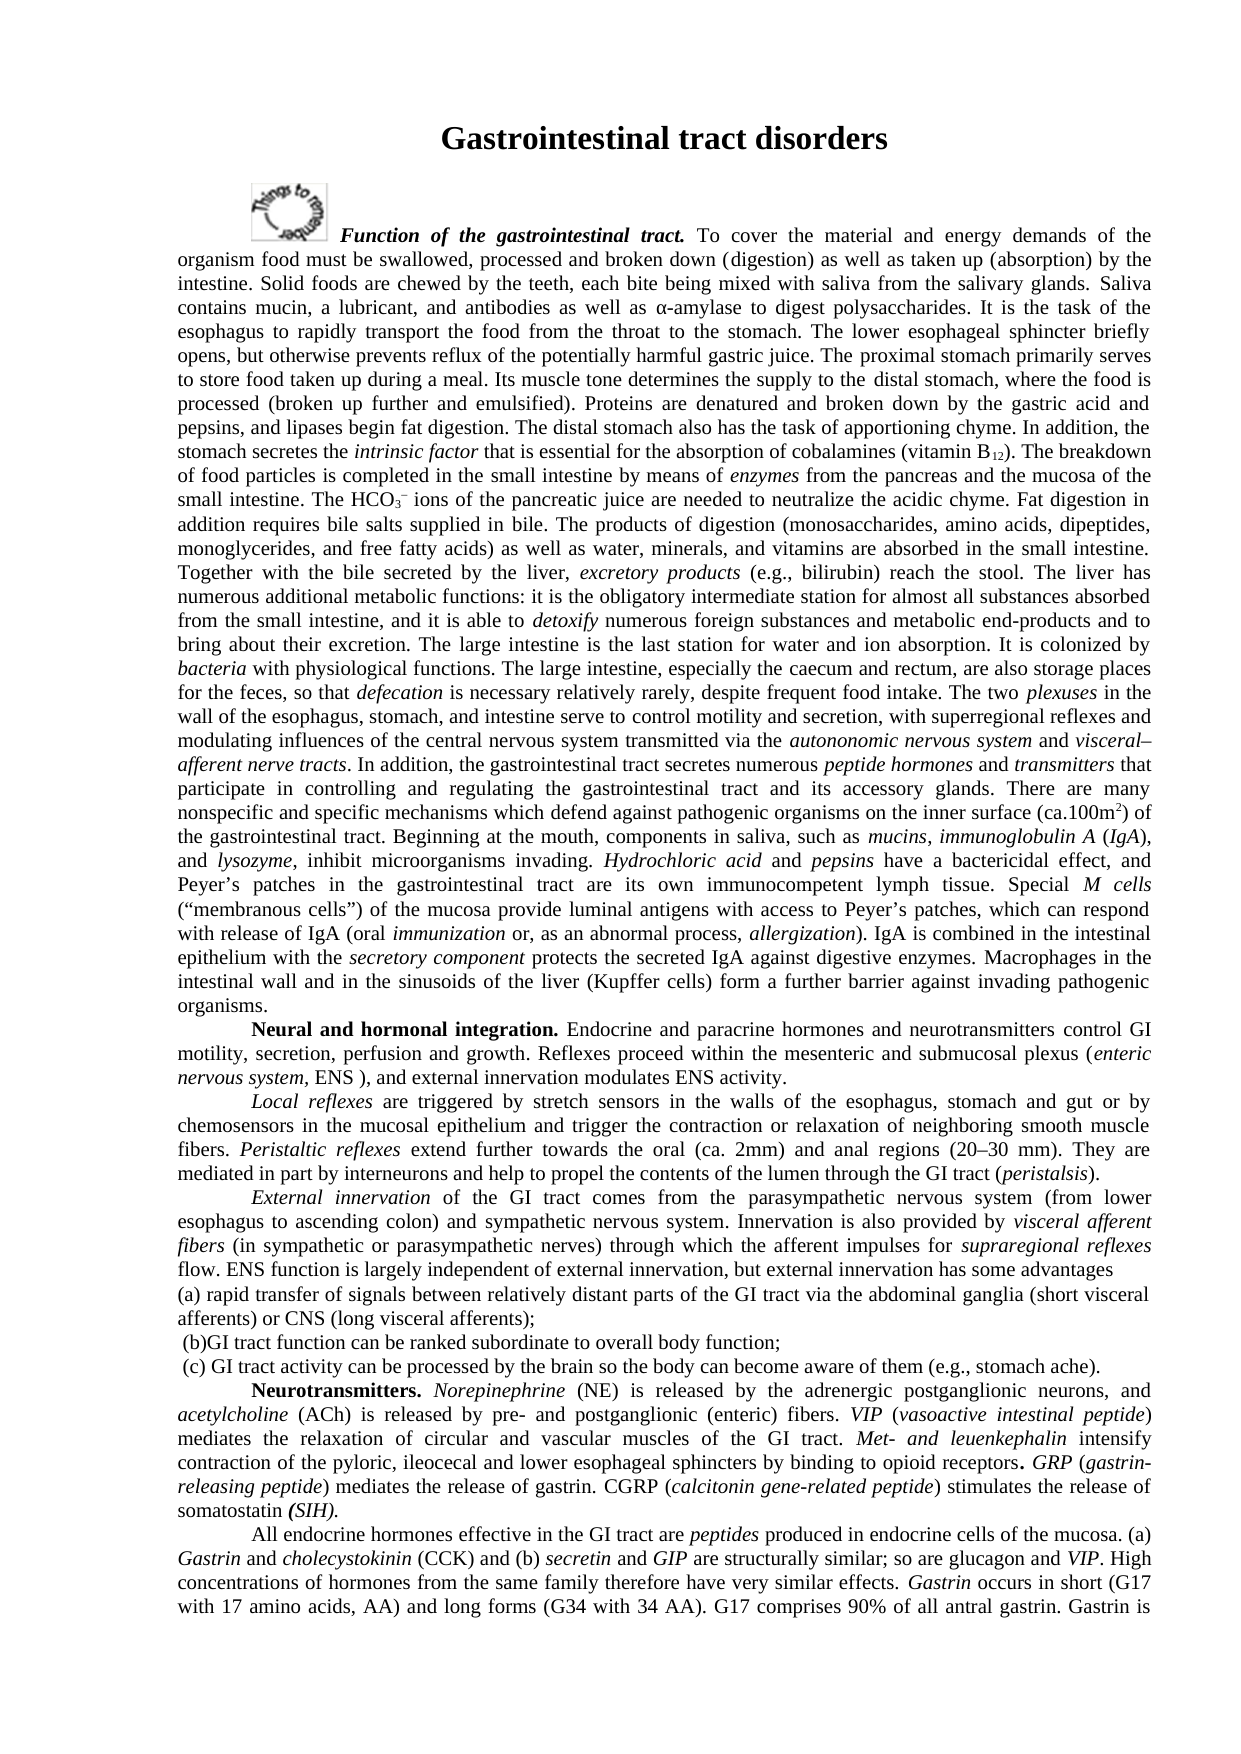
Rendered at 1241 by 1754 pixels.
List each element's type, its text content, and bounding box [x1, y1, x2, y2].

text Neural and hormonal integration. Endocrine and paracrine hormones and neurotransmitters control GI motility, secretion, perfusion and growth. Reflexes proceed within the mesenteric and submucosal plexus (enteric nervous system, ENS ), and external innervation modulates ENS activity. [177, 1017, 1152, 1089]
text Local reflexes are triggered by stretch sensors in the walls of the esophagus, stomach and gut or by chemosensors in the mucosal epithelium and trigger the contraction or relaxation of neighboring smooth muscle fibers. Peristaltic reflexes extend further towards the oral (ca. 2mm) and anal regions (20–30 mm). They are mediated in part by interneurons and help to propel the contents of the lumen through the GI tract (peristalsis). [177, 1089, 1152, 1185]
text (b)GI tract function can be ranked subordinate to overall body function; [177, 1329, 1152, 1354]
text (a) rapid transfer of signals between relatively distant parts of the GI tract via the abdominal ganglia (short visceral afferents) or CNS (long visceral afferents); [177, 1281, 1152, 1329]
text External innervation of the GI tract comes from the parasympathetic nervous system (from lower esophagus to ascending colon) and sympathetic nervous system. Innervation is also provided by visceral afferent fibers (in sympathetic or parasympathetic nerves) through which the afferent impulses for supraregional reflexes flow. ENS function is largely independent of external innervation, but external innervation has some advantages [177, 1185, 1152, 1281]
text Neurotransmitters. Norepinephrine (NE) is released by the adrenergic postganglionic neurons, and acetylcholine (ACh) is released by pre- and postganglionic (enteric) fibers. VIP (vasoactive intestinal peptide) mediates the relaxation of circular and vascular muscles of the GI tract. Met- and leuenkephalin intensify contraction of the pyloric, ileocecal and lower esophageal sphincters by binding to opioid receptors. GRP (gastrin-releasing peptide) mediates the release of gastrin. CGRP (calcitonin gene-related peptide) stimulates the release of somatostatin (SIH). [177, 1378, 1152, 1522]
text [177, 1522, 1152, 1618]
text Gastrointestinal tract disorders [177, 118, 1152, 156]
text Function of the gastrointestinal tract. To cover the material and energy demands of the organism food must be swallowed, processed and broken down (digestion) as well as taken up (absorption) by the intestine. Solid foods are chewed by the teeth, each bite being mixed with saliva from the salivary glands. Saliva contains mucin, a lubricant, and antibodies as well as α-amylase to digest polysaccharides. It is the task of the esophagus to rapidly transport the food from the throat to the stomach. The lower esophageal sphincter briefly opens, but otherwise prevents reflux of the potentially harmful gastric juice. The proximal stomach primarily serves to store food taken up during a meal. Its muscle tone determines the supply to the distal stomach, where the food is processed (broken up further and emulsified). Proteins are denatured and broken down by the gastric acid and pepsins, and lipases begin fat digestion. The distal stomach also has the task of apportioning chyme. In addition, the stomach secretes the intrinsic factor that is essential for the absorption of cobalamines (vitamin B12). The breakdown of food particles is completed in the small intestine by means of enzymes from the pancreas and the mucosa of the small intestine. The HCO3– ions of the pancreatic juice are needed to neutralize the acidic chyme. Fat digestion in addition requires bile salts supplied in bile. The products of digestion (monosaccharides, amino acids, dipeptides, monoglycerides, and free fatty acids) as well as water, minerals, and vitamins are absorbed in the small intestine. Together with the bile secreted by the liver, excretory products (e.g., bilirubin) reach the stool. The liver has numerous additional metabolic functions: it is the obligatory intermediate station for almost all substances absorbed from the small intestine, and it is able to detoxify numerous foreign substances and metabolic end-products and to bring about their excretion. The large intestine is the last station for water and ion absorption. It is colonized by bacteria with physiological functions. The large intestine, especially the caecum and rectum, are also storage places for the feces, so that defecation is necessary relatively rarely, despite frequent food intake. The two plexuses in the wall of the esophagus, stomach, and intestine serve to control motility and secretion, with superregional reflexes and modulating influences of the central nervous system transmitted via the autononomic nervous system and visceral–afferent nerve tracts. In addition, the gastrointestinal tract secretes numerous peptide hormones and transmitters that participate in controlling and regulating the gastrointestinal tract and its accessory glands. There are many nonspecific and specific mechanisms which defend against pathogenic organisms on the inner surface (ca.100m2) of the gastrointestinal tract. Beginning at the mouth, components in saliva, such as mucins, immunoglobulin A (IgA), and lysozyme, inhibit microorganisms invading. Hydrochloric acid and pepsins have a bactericidal effect, and Peyer’s patches in the gastrointestinal tract are its own immunocompetent lymph tissue. Special M cells (“membranous cells”) of the mucosa provide luminal antigens with access to Peyer’s patches, which can respond with release of IgA (oral immunization or, as an abnormal process, allergization). IgA is combined in the intestinal epithelium with the secretory component protects the secreted IgA against digestive enzymes. Macrophages in the intestinal wall and in the sinusoids of the liver (Kupffer cells) form a further barrier against invading pathogenic organisms. [177, 183, 1152, 1017]
text (c) GI tract activity can be processed by the brain so the body can become aware of them (e.g., stomach ache). [177, 1354, 1152, 1378]
picture [251, 183, 329, 243]
